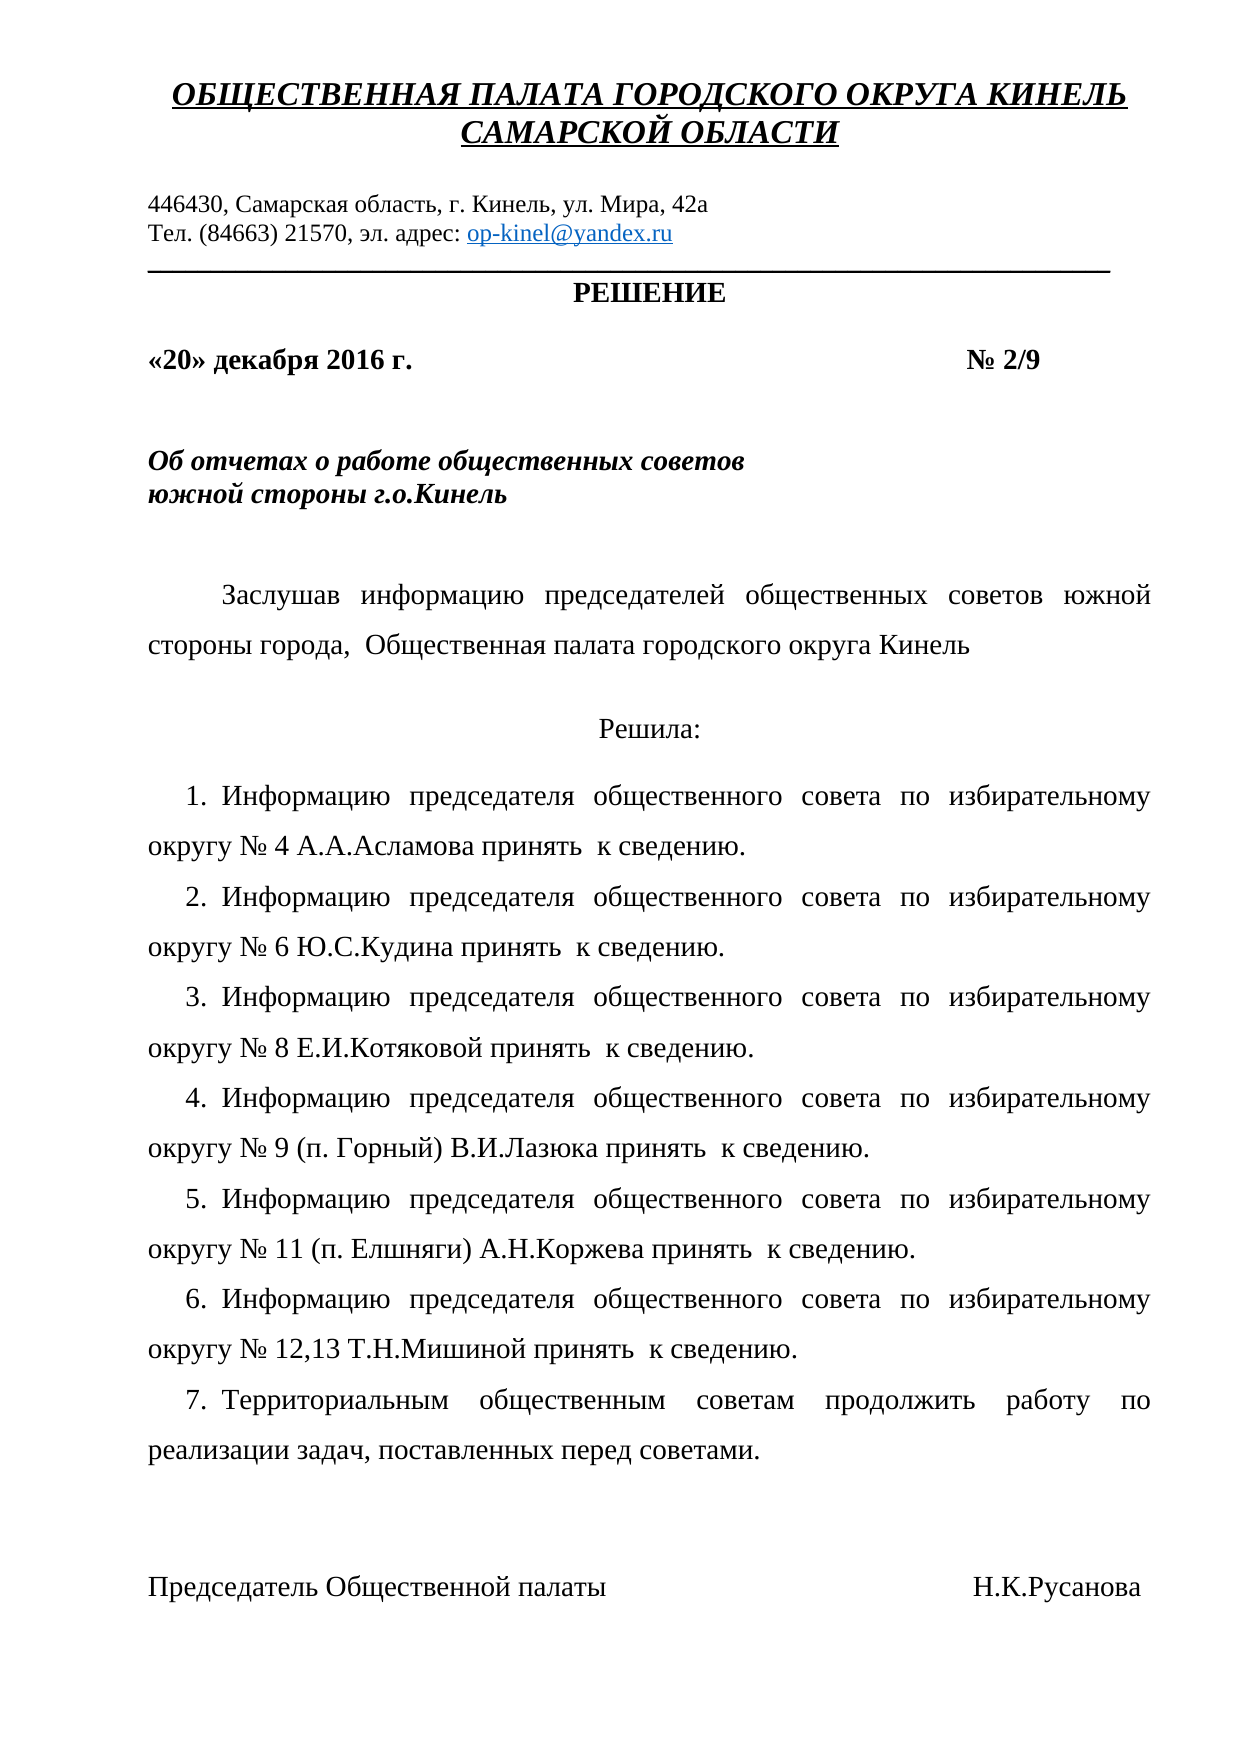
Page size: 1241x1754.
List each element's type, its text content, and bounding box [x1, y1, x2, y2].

text Решила: [148, 711, 1152, 745]
list Информацию председателя общественного совета по избирательному округу № 4 А.А.Асламова принять к сведению. [148, 778, 1152, 862]
list Информацию председателя общественного совета по избирательному округу № 9 (п. Горный) В.И.Лазюка принять к сведению. [148, 1080, 1152, 1164]
text Тел. (84663) 21570, эл. адрес: op-kinel@yandex.ru [148, 218, 1152, 246]
text ОБЩЕСТВЕННАЯ ПАЛАТА ГОРОДСКОГО ОКРУГА КИНЕЛЬ САМАРСКОЙ ОБЛАСТИ [148, 74, 1152, 151]
text Об отчетах о работе общественных советов [148, 443, 1152, 476]
list Информацию председателя общественного совета по избирательному округу № 12,13 Т.Н.Мишиной принять к сведению. [148, 1281, 1152, 1365]
list Информацию председателя общественного совета по избирательному округу № 6 Ю.С.Кудина принять к сведению. [148, 879, 1152, 963]
list Информацию председателя общественного совета по избирательному округу № 8 Е.И.Котяковой принять к сведению. [148, 979, 1152, 1063]
text 446430, Самарская область, г. Кинель, ул. Мира, 42а [148, 189, 1152, 218]
text Заслушав информацию председателей общественных советов южной стороны города, Общественная палата городского округа Кинель [148, 577, 1152, 661]
list Информацию председателя общественного совета по избирательному округу № 11 (п. Елшняги) А.Н.Коржева принять к сведению. [148, 1181, 1152, 1264]
list Территориальным общественным советам продолжить работу по реализации задач, поставленных перед советами. [148, 1382, 1152, 1466]
text южной стороны г.о.Кинель [148, 476, 1152, 510]
text Председатель Общественной палаты Н.К.Русанова [148, 1569, 1152, 1602]
text _____________________________________________________________________________ [148, 246, 1152, 275]
text РЕШЕНИЕ [148, 275, 1152, 309]
text «20» декабря 2016 г. № 2/9 [148, 342, 1152, 376]
